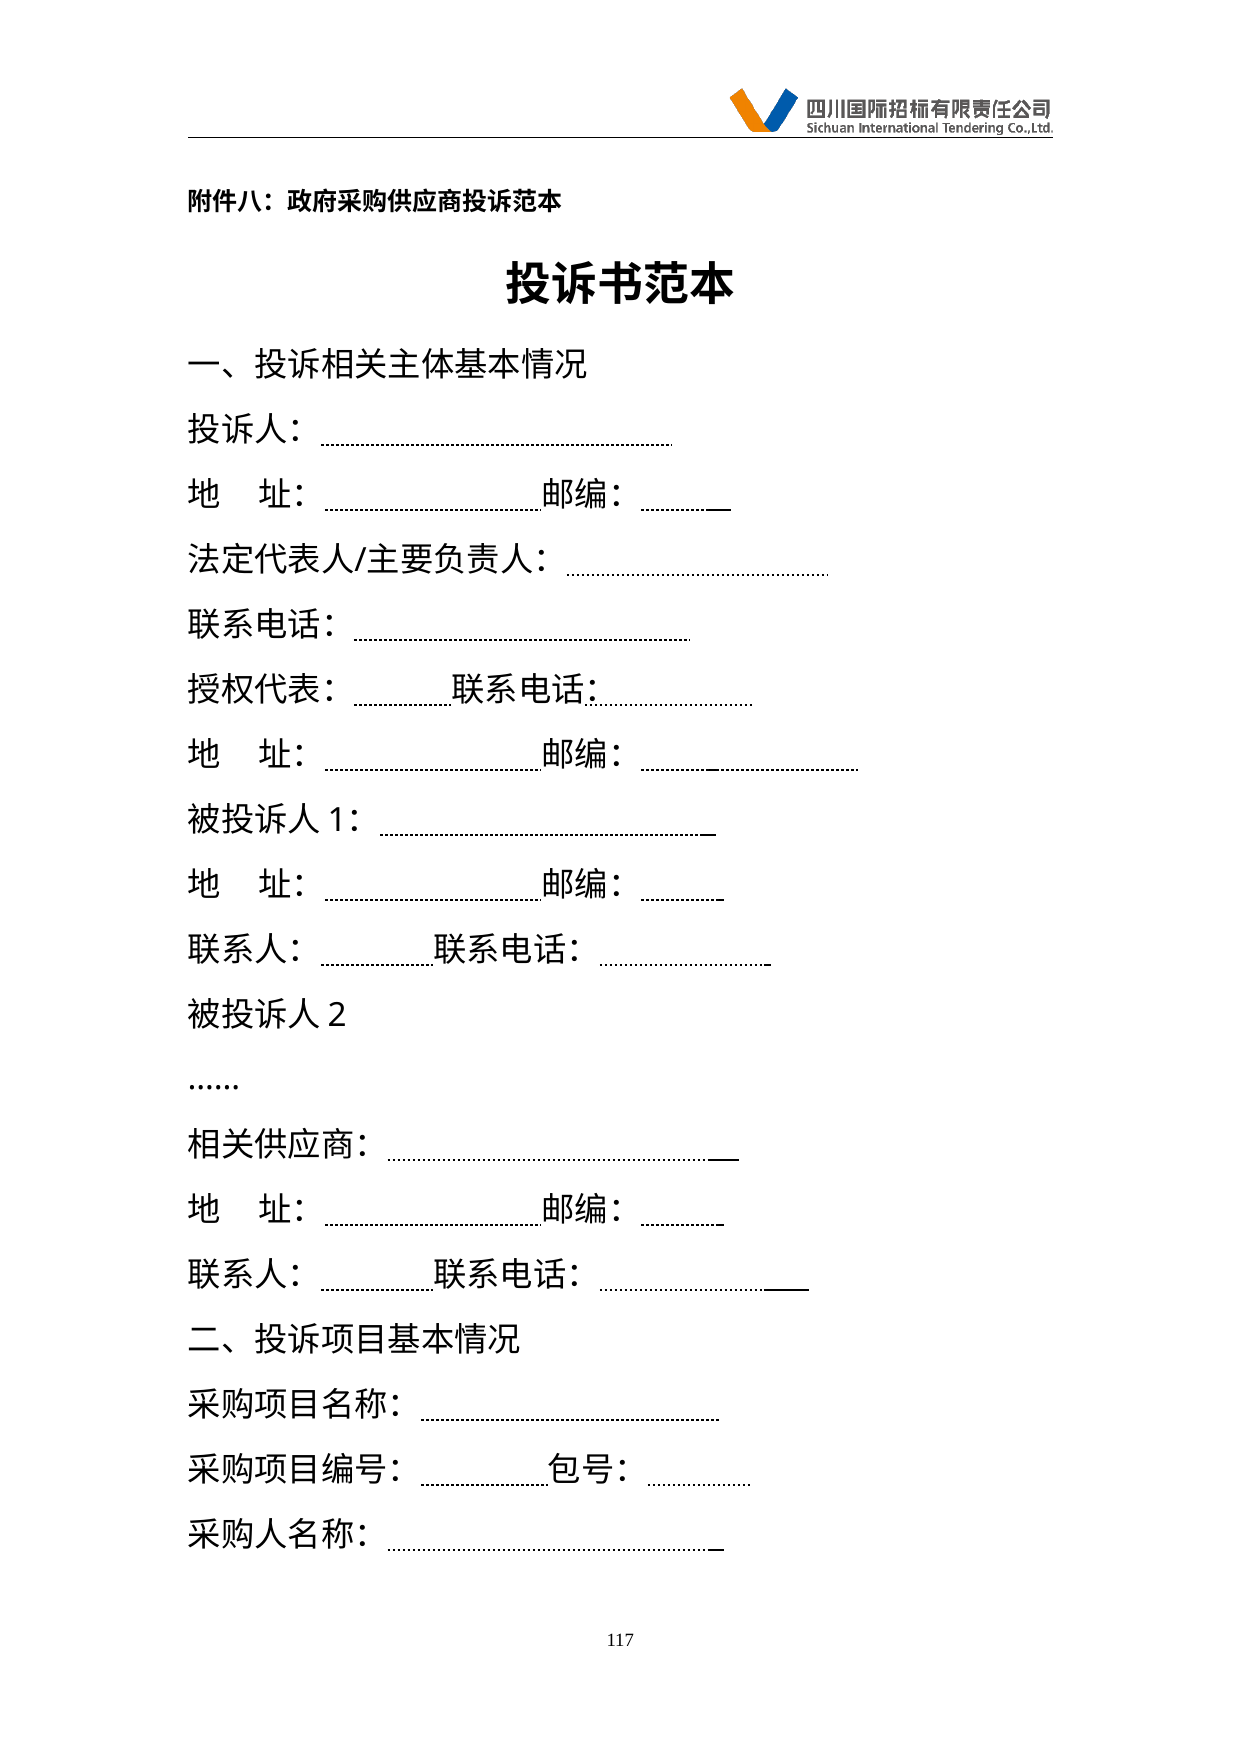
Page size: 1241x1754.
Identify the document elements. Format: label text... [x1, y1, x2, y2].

text 二、投诉项目基本情况 [187, 1304, 1053, 1369]
text 联系人： 联系电话： [187, 1239, 1053, 1304]
text 地 址： 邮编： [187, 1174, 1053, 1239]
text 一、投诉相关主体基本情况 [187, 329, 1053, 394]
text 地 址： 邮编： [187, 459, 1053, 524]
text 被投诉人1： [187, 784, 1053, 849]
text 相关供应商： [187, 1109, 1053, 1174]
picture [729, 88, 1053, 135]
text 采购人名称： [187, 1499, 1053, 1564]
text 法定代表人/主要负责人： [187, 524, 1053, 589]
text 投诉人： [187, 394, 1053, 459]
text 联系电话： [187, 589, 1053, 654]
text 联系人： 联系电话： [187, 914, 1053, 979]
text 地 址： 邮编： [187, 719, 1053, 784]
text 地 址： 邮编： [187, 849, 1053, 914]
text 附件八：政府采购供应商投诉范本 [187, 167, 1053, 232]
text 采购项目编号： 包号： [187, 1434, 1053, 1499]
text …… [187, 1044, 1053, 1109]
text 采购项目名称： [187, 1369, 1053, 1434]
text 授权代表： 联系电话： [187, 654, 1053, 719]
text 投诉书范本 [187, 232, 1053, 329]
text 被投诉人2 [187, 979, 1053, 1044]
